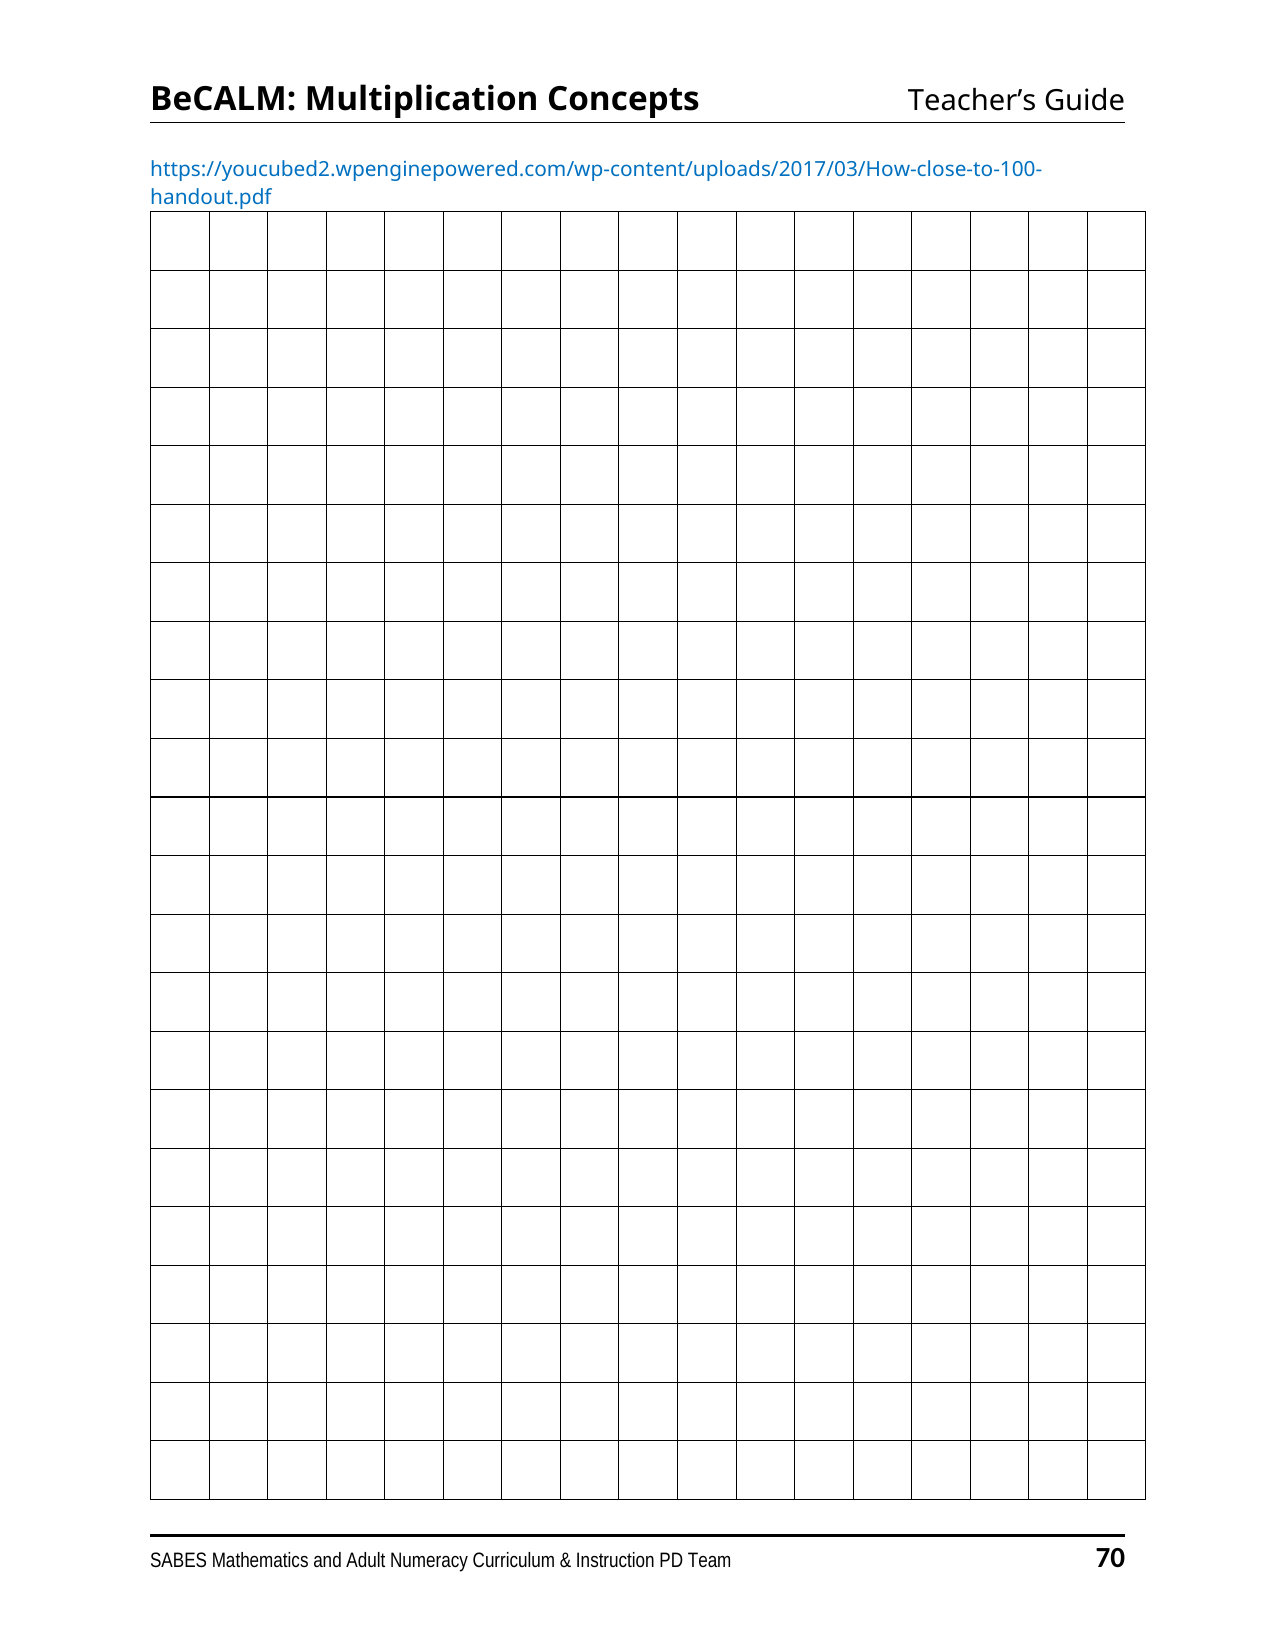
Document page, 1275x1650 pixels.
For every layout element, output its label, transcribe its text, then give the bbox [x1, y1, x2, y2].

table_cell [151, 329, 209, 387]
table_cell [1029, 446, 1087, 504]
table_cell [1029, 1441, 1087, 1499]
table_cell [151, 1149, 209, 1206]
table_cell [1029, 680, 1087, 738]
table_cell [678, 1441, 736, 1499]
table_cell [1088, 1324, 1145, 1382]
table_cell [678, 563, 736, 621]
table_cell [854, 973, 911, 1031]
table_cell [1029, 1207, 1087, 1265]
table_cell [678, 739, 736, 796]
table_cell [912, 329, 970, 387]
table_cell [327, 446, 384, 504]
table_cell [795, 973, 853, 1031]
table_cell [385, 622, 443, 679]
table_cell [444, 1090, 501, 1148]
table_cell [151, 563, 209, 621]
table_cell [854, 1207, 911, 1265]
table_cell [151, 271, 209, 328]
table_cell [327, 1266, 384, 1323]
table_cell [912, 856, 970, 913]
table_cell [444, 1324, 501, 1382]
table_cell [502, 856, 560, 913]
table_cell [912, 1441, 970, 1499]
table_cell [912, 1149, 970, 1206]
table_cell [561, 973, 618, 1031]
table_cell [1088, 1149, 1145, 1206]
table_cell [912, 446, 970, 504]
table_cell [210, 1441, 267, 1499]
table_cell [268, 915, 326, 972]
table_cell [268, 505, 326, 562]
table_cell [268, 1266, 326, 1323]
table_cell [151, 505, 209, 562]
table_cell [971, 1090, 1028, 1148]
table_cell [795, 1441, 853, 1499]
table_cell [210, 505, 267, 562]
table_cell [327, 622, 384, 679]
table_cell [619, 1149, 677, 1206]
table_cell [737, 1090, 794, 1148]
table_cell [1029, 505, 1087, 562]
table_cell [444, 446, 501, 504]
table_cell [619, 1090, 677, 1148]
table_cell [971, 446, 1028, 504]
table_cell [268, 271, 326, 328]
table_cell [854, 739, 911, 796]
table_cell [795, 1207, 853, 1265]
table_cell [327, 505, 384, 562]
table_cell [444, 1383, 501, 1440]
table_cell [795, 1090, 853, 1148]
table_cell [912, 680, 970, 738]
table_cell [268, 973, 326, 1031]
table_cell [619, 505, 677, 562]
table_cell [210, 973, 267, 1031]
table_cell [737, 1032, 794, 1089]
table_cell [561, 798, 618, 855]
table_cell [444, 505, 501, 562]
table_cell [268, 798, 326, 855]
table_cell [678, 271, 736, 328]
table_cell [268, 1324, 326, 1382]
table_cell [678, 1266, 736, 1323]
table_cell [327, 739, 384, 796]
table_header [151, 212, 209, 269]
table_cell [327, 271, 384, 328]
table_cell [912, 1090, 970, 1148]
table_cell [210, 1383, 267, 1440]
table_cell [1088, 563, 1145, 621]
table_cell [971, 271, 1028, 328]
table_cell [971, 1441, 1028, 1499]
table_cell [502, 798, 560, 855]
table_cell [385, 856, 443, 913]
table_cell [795, 622, 853, 679]
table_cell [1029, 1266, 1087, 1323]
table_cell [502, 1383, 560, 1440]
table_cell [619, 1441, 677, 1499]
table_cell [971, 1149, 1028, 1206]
table_cell [444, 622, 501, 679]
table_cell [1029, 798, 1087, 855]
table_cell [268, 622, 326, 679]
table_cell [561, 388, 618, 445]
table_cell [327, 388, 384, 445]
table_cell [737, 505, 794, 562]
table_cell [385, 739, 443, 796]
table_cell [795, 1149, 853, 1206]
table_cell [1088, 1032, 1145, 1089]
table_cell [854, 446, 911, 504]
table_cell [561, 271, 618, 328]
table_cell [737, 680, 794, 738]
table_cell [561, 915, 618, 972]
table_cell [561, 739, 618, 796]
table_cell [971, 329, 1028, 387]
table_cell [1088, 271, 1145, 328]
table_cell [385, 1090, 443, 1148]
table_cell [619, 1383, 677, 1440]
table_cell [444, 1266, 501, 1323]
table_cell [444, 329, 501, 387]
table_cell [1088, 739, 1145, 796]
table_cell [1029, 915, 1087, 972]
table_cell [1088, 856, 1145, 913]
table_cell [502, 505, 560, 562]
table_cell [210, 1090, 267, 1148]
table_cell [971, 505, 1028, 562]
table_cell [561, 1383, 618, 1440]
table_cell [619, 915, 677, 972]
table_cell [854, 271, 911, 328]
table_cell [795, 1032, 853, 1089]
table_header [210, 212, 267, 269]
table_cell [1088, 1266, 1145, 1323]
table_cell [268, 680, 326, 738]
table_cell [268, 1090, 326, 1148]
table_cell [1088, 329, 1145, 387]
table_header [561, 212, 618, 269]
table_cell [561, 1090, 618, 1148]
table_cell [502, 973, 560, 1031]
table_cell [151, 739, 209, 796]
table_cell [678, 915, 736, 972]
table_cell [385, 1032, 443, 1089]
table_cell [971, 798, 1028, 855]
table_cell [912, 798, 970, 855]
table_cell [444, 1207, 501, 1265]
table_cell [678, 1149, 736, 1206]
table_cell [678, 446, 736, 504]
table_header [971, 212, 1028, 269]
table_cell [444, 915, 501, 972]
table_cell [1088, 388, 1145, 445]
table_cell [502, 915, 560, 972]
table_cell [737, 388, 794, 445]
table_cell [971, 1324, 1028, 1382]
table_cell [210, 622, 267, 679]
table_cell [619, 563, 677, 621]
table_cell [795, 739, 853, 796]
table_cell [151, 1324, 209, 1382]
table_header [795, 212, 853, 269]
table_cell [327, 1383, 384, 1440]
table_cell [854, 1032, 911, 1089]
table_cell [268, 739, 326, 796]
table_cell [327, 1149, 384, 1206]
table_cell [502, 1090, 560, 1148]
table_cell [502, 446, 560, 504]
table_cell [912, 388, 970, 445]
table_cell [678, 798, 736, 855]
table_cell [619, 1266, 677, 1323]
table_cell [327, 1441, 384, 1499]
table_cell [327, 329, 384, 387]
table_cell [502, 329, 560, 387]
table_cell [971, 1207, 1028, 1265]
table_cell [561, 680, 618, 738]
table_cell [971, 622, 1028, 679]
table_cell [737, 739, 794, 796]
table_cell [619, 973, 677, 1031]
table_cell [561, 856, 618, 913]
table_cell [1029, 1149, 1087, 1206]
table_cell [795, 271, 853, 328]
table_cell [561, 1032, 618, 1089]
table_cell [678, 680, 736, 738]
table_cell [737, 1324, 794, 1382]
table_cell [502, 622, 560, 679]
table_cell [912, 563, 970, 621]
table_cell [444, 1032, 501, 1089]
table_cell [444, 271, 501, 328]
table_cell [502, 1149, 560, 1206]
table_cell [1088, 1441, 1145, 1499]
table_cell [268, 446, 326, 504]
table_cell [561, 563, 618, 621]
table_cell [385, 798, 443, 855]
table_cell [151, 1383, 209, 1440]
table_cell [678, 388, 736, 445]
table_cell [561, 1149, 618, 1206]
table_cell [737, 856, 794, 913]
table_cell [385, 388, 443, 445]
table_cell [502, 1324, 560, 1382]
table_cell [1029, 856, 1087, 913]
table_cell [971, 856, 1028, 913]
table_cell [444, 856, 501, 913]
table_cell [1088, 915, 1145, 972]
table_header [854, 212, 911, 269]
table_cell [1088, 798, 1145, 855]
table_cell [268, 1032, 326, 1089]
table_header [1088, 212, 1145, 269]
table_cell [502, 563, 560, 621]
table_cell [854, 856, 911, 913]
table_cell [1088, 680, 1145, 738]
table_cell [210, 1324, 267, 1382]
table_cell [619, 680, 677, 738]
table_cell [1029, 329, 1087, 387]
table_cell [210, 563, 267, 621]
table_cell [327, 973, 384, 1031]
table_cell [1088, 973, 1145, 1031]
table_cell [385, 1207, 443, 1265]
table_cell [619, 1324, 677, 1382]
table_cell [912, 622, 970, 679]
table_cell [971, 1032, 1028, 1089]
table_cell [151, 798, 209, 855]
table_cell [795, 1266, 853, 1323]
table_cell [737, 446, 794, 504]
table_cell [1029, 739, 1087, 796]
table_cell [971, 563, 1028, 621]
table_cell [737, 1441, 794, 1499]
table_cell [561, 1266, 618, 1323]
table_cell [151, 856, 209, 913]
table_cell [795, 563, 853, 621]
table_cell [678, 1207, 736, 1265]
table_cell [912, 505, 970, 562]
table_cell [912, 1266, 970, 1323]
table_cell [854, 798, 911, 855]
table_cell [210, 329, 267, 387]
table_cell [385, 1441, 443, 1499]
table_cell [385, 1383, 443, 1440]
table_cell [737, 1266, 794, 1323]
table_cell [795, 388, 853, 445]
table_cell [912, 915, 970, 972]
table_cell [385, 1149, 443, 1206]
table_header [678, 212, 736, 269]
table_cell [502, 271, 560, 328]
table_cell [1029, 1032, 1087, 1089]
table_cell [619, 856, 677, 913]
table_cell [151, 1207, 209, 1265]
table_cell [795, 446, 853, 504]
table_cell [561, 622, 618, 679]
table_cell [619, 622, 677, 679]
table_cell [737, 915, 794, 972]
table_cell [1029, 271, 1087, 328]
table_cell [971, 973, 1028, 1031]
table_header [385, 212, 443, 269]
table_cell [678, 505, 736, 562]
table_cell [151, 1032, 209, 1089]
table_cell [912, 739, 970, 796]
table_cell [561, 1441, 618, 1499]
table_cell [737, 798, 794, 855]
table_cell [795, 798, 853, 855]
table_cell [327, 680, 384, 738]
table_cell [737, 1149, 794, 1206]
table_cell [678, 329, 736, 387]
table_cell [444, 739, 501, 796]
table_cell [619, 388, 677, 445]
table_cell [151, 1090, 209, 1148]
table_cell [561, 329, 618, 387]
table_cell [210, 739, 267, 796]
table_cell [737, 329, 794, 387]
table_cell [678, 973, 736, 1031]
table_cell [502, 680, 560, 738]
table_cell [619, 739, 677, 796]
table_cell [210, 680, 267, 738]
table_cell [854, 622, 911, 679]
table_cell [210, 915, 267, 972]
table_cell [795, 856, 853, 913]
table_cell [854, 388, 911, 445]
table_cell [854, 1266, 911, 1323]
table_header [737, 212, 794, 269]
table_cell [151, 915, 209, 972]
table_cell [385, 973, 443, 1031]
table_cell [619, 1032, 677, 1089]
table_cell [210, 446, 267, 504]
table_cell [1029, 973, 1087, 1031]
table_cell [737, 271, 794, 328]
table_cell [1088, 622, 1145, 679]
table_cell [854, 505, 911, 562]
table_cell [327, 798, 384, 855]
table_cell [854, 680, 911, 738]
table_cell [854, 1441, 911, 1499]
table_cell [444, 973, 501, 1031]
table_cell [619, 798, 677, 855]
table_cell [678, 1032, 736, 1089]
table_header [327, 212, 384, 269]
table_cell [1029, 563, 1087, 621]
table_cell [1029, 622, 1087, 679]
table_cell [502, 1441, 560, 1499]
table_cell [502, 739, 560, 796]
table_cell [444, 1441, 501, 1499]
table_cell [737, 563, 794, 621]
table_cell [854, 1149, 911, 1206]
table_header [268, 212, 326, 269]
table_cell [795, 680, 853, 738]
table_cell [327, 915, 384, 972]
table_cell [619, 446, 677, 504]
table_cell [854, 329, 911, 387]
table_cell [678, 622, 736, 679]
table_cell [268, 563, 326, 621]
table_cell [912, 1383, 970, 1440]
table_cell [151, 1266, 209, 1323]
table_cell [502, 388, 560, 445]
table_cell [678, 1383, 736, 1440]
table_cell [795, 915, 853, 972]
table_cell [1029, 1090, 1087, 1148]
table_cell [971, 680, 1028, 738]
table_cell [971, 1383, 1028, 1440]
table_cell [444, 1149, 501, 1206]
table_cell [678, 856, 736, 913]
table_cell [151, 680, 209, 738]
table_header [444, 212, 501, 269]
table_cell [151, 388, 209, 445]
table_cell [912, 271, 970, 328]
table_cell [737, 622, 794, 679]
text https://youcubed2.wpenginepowered.com/wp-content/uploads/2017/03/How-close-to-100-handout.pdf [150, 154, 1125, 211]
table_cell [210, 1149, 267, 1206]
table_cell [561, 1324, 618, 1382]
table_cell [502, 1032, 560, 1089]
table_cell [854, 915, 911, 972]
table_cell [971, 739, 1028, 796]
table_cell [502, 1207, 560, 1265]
table_cell [327, 563, 384, 621]
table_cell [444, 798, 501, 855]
table_cell [210, 388, 267, 445]
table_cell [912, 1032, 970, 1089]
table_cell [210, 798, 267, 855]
table_cell [561, 505, 618, 562]
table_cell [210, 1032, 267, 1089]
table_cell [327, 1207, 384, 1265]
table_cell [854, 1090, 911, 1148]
table_cell [619, 329, 677, 387]
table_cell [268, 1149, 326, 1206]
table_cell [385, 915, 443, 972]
table_cell [210, 271, 267, 328]
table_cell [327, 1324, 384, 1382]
table_header [502, 212, 560, 269]
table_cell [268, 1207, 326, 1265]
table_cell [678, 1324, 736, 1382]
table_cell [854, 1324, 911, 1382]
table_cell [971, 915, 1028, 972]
table_cell [795, 505, 853, 562]
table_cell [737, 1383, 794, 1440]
table_header [619, 212, 677, 269]
table_header [912, 212, 970, 269]
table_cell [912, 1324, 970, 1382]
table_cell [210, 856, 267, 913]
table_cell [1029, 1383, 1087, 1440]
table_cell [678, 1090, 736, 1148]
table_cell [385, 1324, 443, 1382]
table_cell [444, 563, 501, 621]
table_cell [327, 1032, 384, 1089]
table_cell [1029, 388, 1087, 445]
table_cell [385, 680, 443, 738]
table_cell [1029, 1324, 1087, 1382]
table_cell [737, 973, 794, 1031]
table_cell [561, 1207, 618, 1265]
table_cell [971, 388, 1028, 445]
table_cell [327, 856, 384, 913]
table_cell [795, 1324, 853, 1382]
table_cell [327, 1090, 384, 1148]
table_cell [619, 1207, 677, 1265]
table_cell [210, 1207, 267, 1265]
table_cell [385, 329, 443, 387]
table_cell [1088, 505, 1145, 562]
table_cell [268, 329, 326, 387]
table_cell [444, 680, 501, 738]
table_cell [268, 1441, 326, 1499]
table_cell [854, 563, 911, 621]
table_cell [151, 446, 209, 504]
table_cell [385, 505, 443, 562]
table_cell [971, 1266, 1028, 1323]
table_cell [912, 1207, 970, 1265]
table_cell [385, 271, 443, 328]
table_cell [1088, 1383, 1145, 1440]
table_cell [795, 329, 853, 387]
table_cell [561, 446, 618, 504]
table_cell [268, 388, 326, 445]
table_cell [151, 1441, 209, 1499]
table_cell [385, 563, 443, 621]
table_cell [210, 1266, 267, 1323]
table_cell [444, 388, 501, 445]
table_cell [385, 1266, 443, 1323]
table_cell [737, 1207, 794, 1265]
table_cell [151, 622, 209, 679]
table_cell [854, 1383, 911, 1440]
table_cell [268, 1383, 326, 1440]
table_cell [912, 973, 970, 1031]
table_cell [385, 446, 443, 504]
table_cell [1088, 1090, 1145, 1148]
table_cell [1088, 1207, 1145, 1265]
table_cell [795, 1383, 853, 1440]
table_cell [619, 271, 677, 328]
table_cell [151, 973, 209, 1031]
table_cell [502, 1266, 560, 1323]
table_header [1029, 212, 1087, 269]
table_cell [1088, 446, 1145, 504]
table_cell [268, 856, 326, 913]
